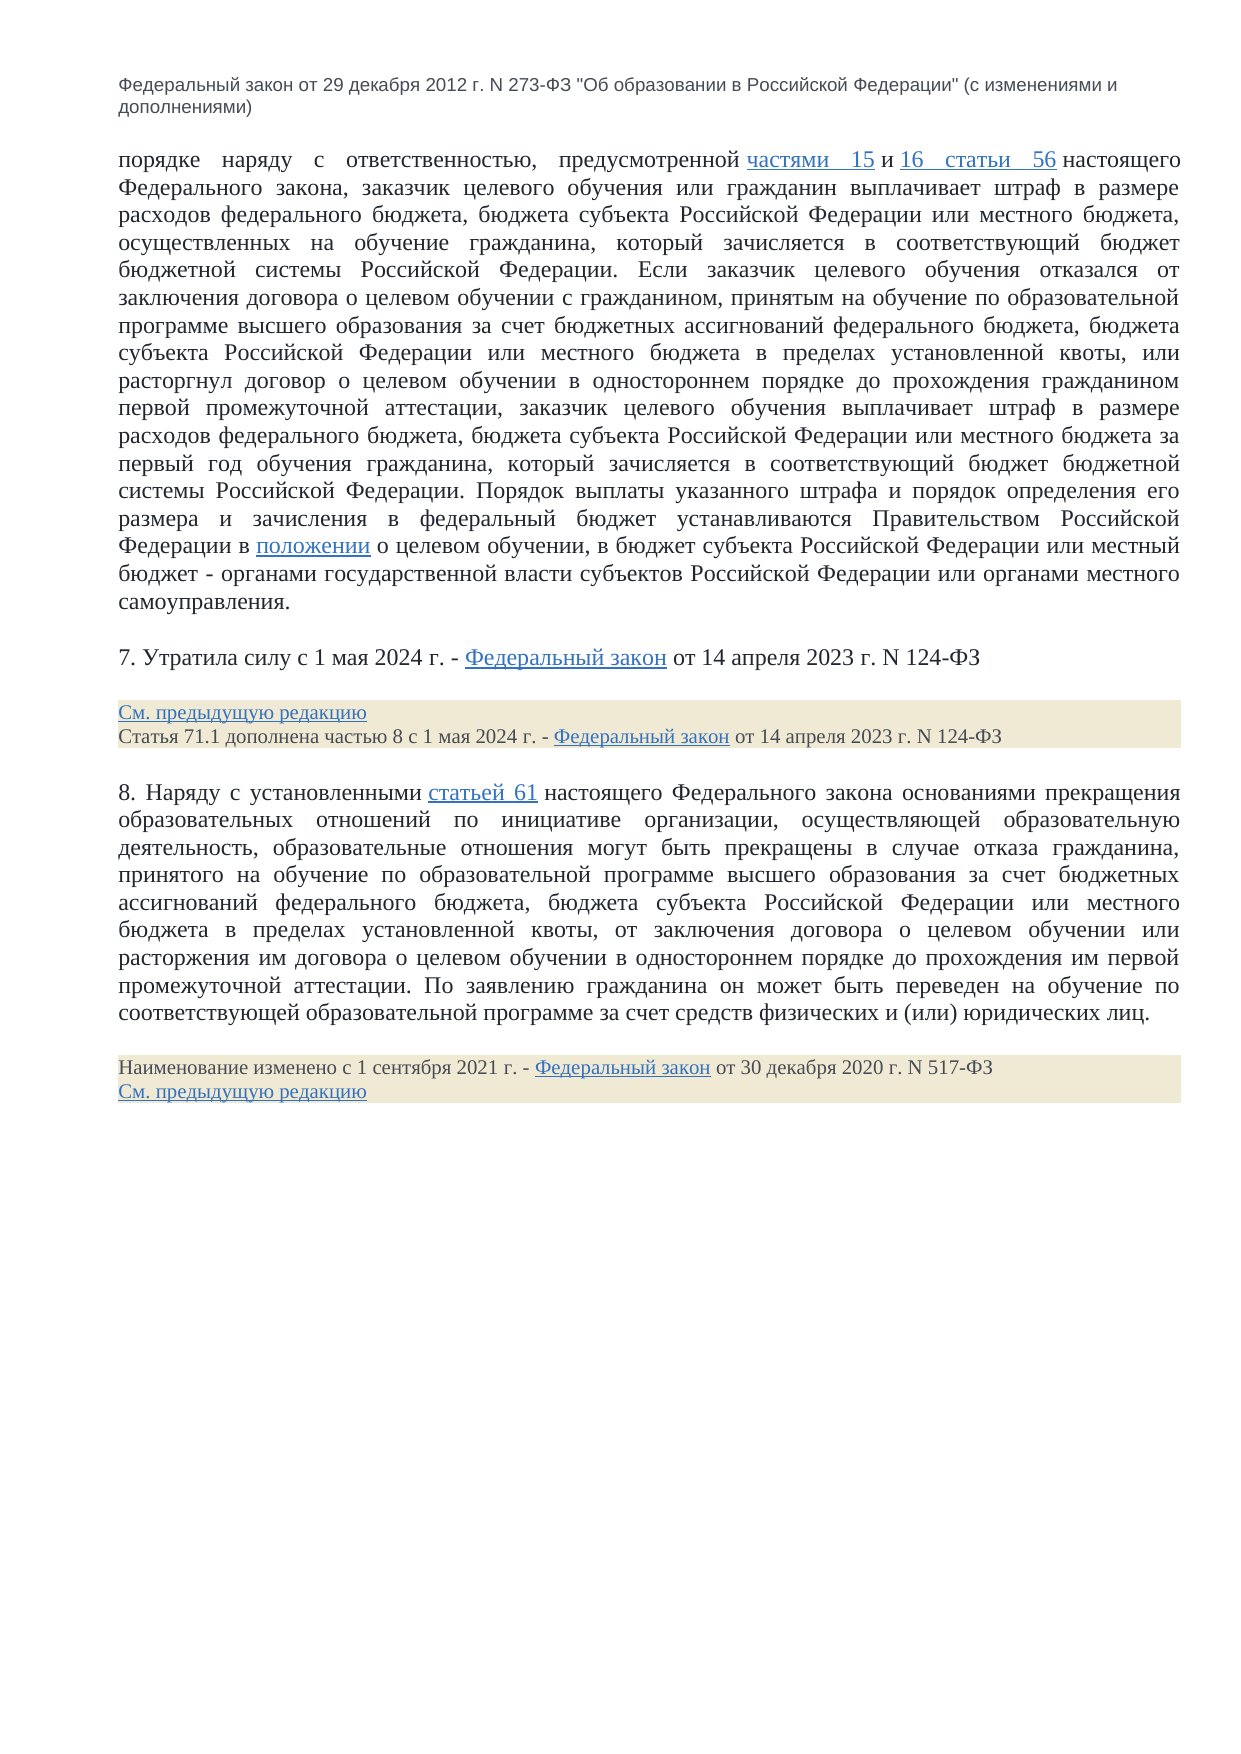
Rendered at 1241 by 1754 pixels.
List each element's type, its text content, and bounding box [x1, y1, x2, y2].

text 8. Наряду с установленными статьей 61 настоящего Федерального закона основаниями прекращения образовательных отношений по инициативе организации, осуществляющей образовательную деятельность, образовательные отношения могут быть прекращены в случае отказа гражданина, принятого на обучение по образовательной программе высшего образования за счет бюджетных ассигнований федерального бюджета, бюджета субъекта Российской Федерации или местного бюджета в пределах установленной квоты, от заключения договора о целевом обучении или расторжения им договора о целевом обучении в одностороннем порядке до прохождения им первой промежуточной аттестации. По заявлению гражданина он может быть переведен на обучение по соответствующей образовательной программе за счет средств физических и (или) юридических лиц. [118, 777, 1181, 1026]
text См. предыдущую редакцию [118, 1079, 1181, 1103]
text Наименование изменено с 1 сентября 2021 г. - Федеральный закон от 30 декабря 2020 г. N 517-ФЗ [118, 1055, 1181, 1079]
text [118, 145, 1181, 614]
text См. предыдущую редакцию [118, 700, 1181, 724]
text 7. Утратила силу с 1 мая 2024 г. - Федеральный закон от 14 апреля 2023 г. N 124-ФЗ [118, 643, 1181, 671]
text Статья 71.1 дополнена частью 8 с 1 мая 2024 г. - Федеральный закон от 14 апреля 2023 г. N 124-ФЗ [118, 724, 1181, 748]
